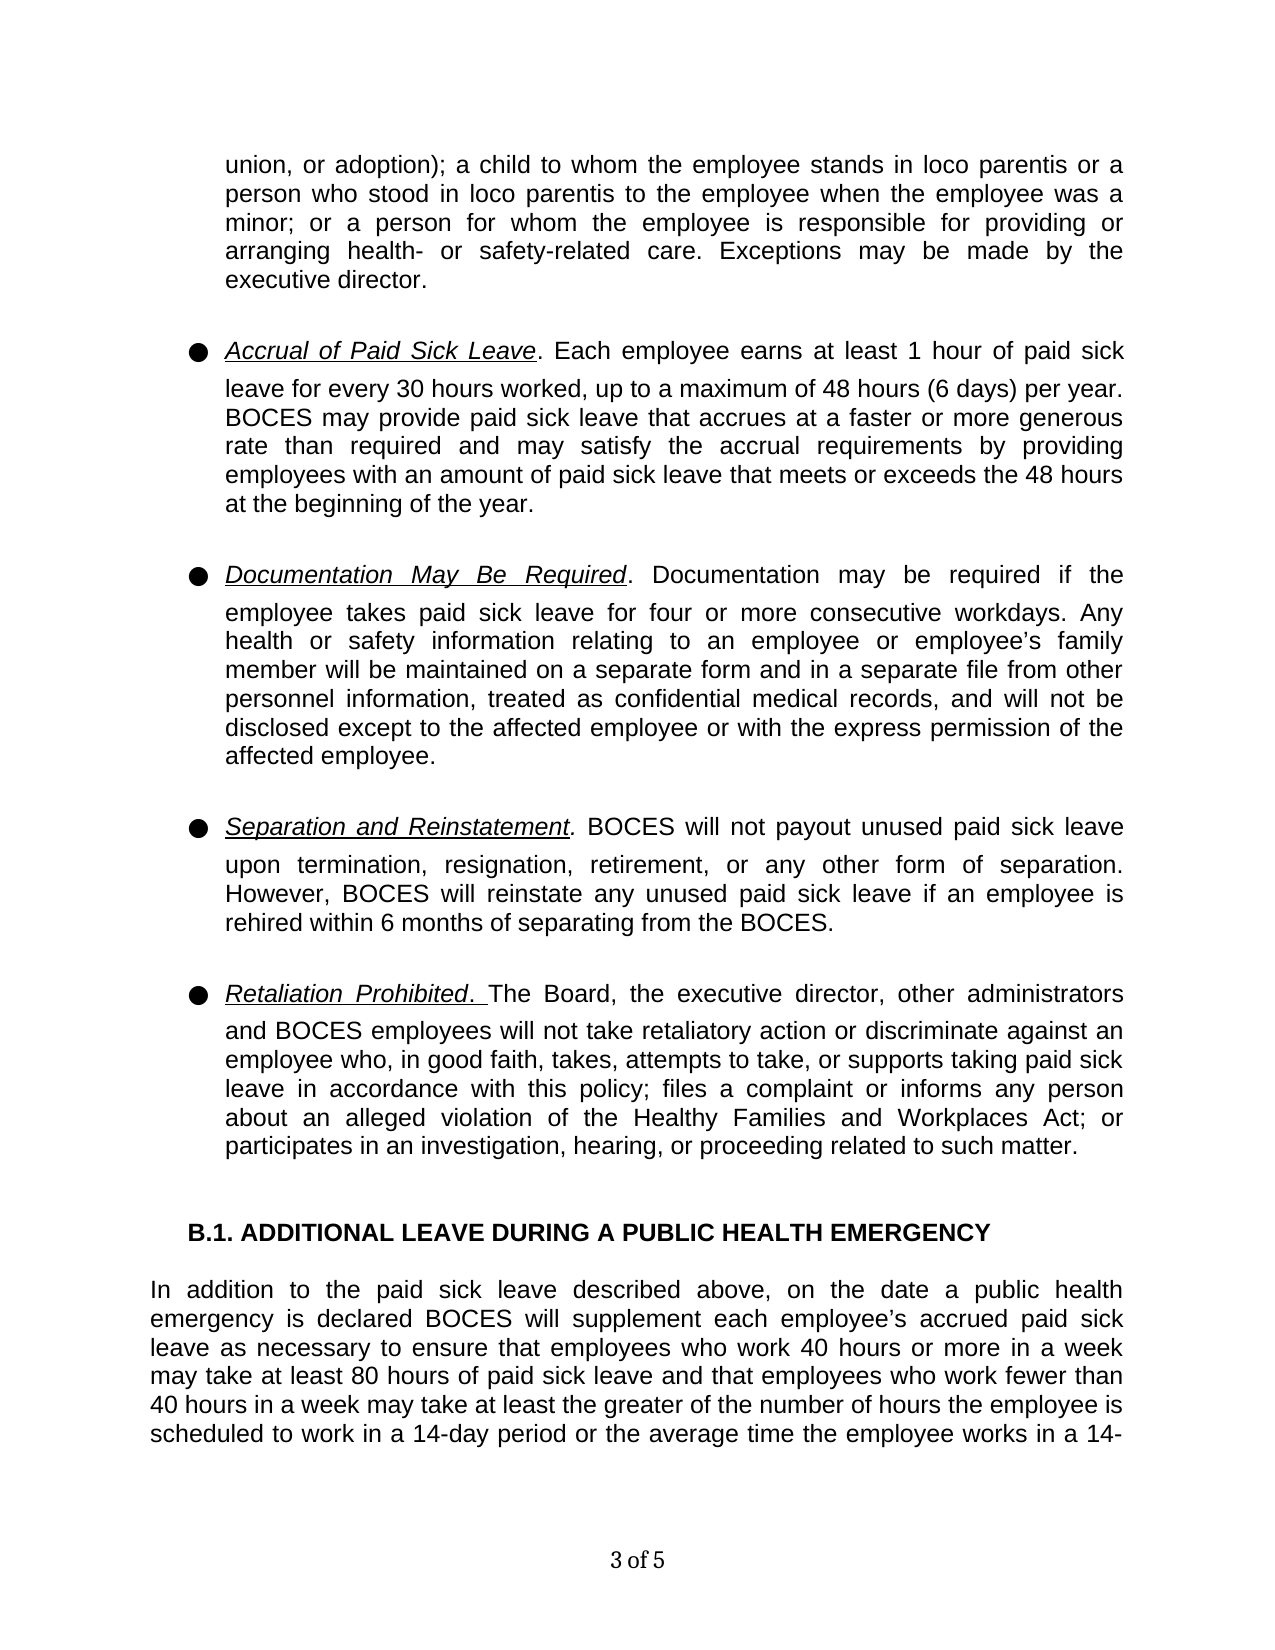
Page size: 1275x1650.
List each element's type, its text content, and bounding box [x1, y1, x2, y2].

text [225, 150, 1125, 294]
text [150, 1275, 1125, 1447]
list Separation and Reinstatement. BOCES will not payout unused paid sick leave upon termination, resignation, retirement, or any other form of separation. However, BOCES will reinstate any unused paid sick leave if an employee is rehired within 6 months of separating from the BOCES. [187, 799, 1125, 936]
list Documentation May Be Required. Documentation may be required if the employee takes paid sick leave for four or more consecutive workdays. Any health or safety information relating to an employee or employee’s family member will be maintained on a separate form and in a separate file from other personnel information, treated as confidential medical records, and will not be disclosed except to the affected employee or with the express permission of the affected employee. [187, 546, 1125, 770]
list Accrual of Paid Sick Leave. Each employee earns at least 1 hour of paid sick leave for every 30 hours worked, up to a maximum of 48 hours (6 days) per year. BOCES may provide paid sick leave that accrues at a faster or more generous rate than required and may satisfy the accrual requirements by providing employees with an amount of paid sick leave that meets or exceeds the 48 hours at the beginning of the year. [187, 322, 1125, 517]
text B.1. ADDITIONAL LEAVE DURING A PUBLIC HEALTH EMERGENCY [150, 1217, 1125, 1246]
list Retaliation Prohibited. The Board, the executive director, other administrators and BOCES employees will not take retaliatory action or discriminate against an employee who, in good faith, takes, attempts to take, or supports taking paid sick leave in accordance with this policy; files a complaint or informs any person about an alleged violation of the Healthy Families and Workplaces Act; or participates in an investigation, hearing, or proceeding related to such matter. [187, 965, 1125, 1160]
